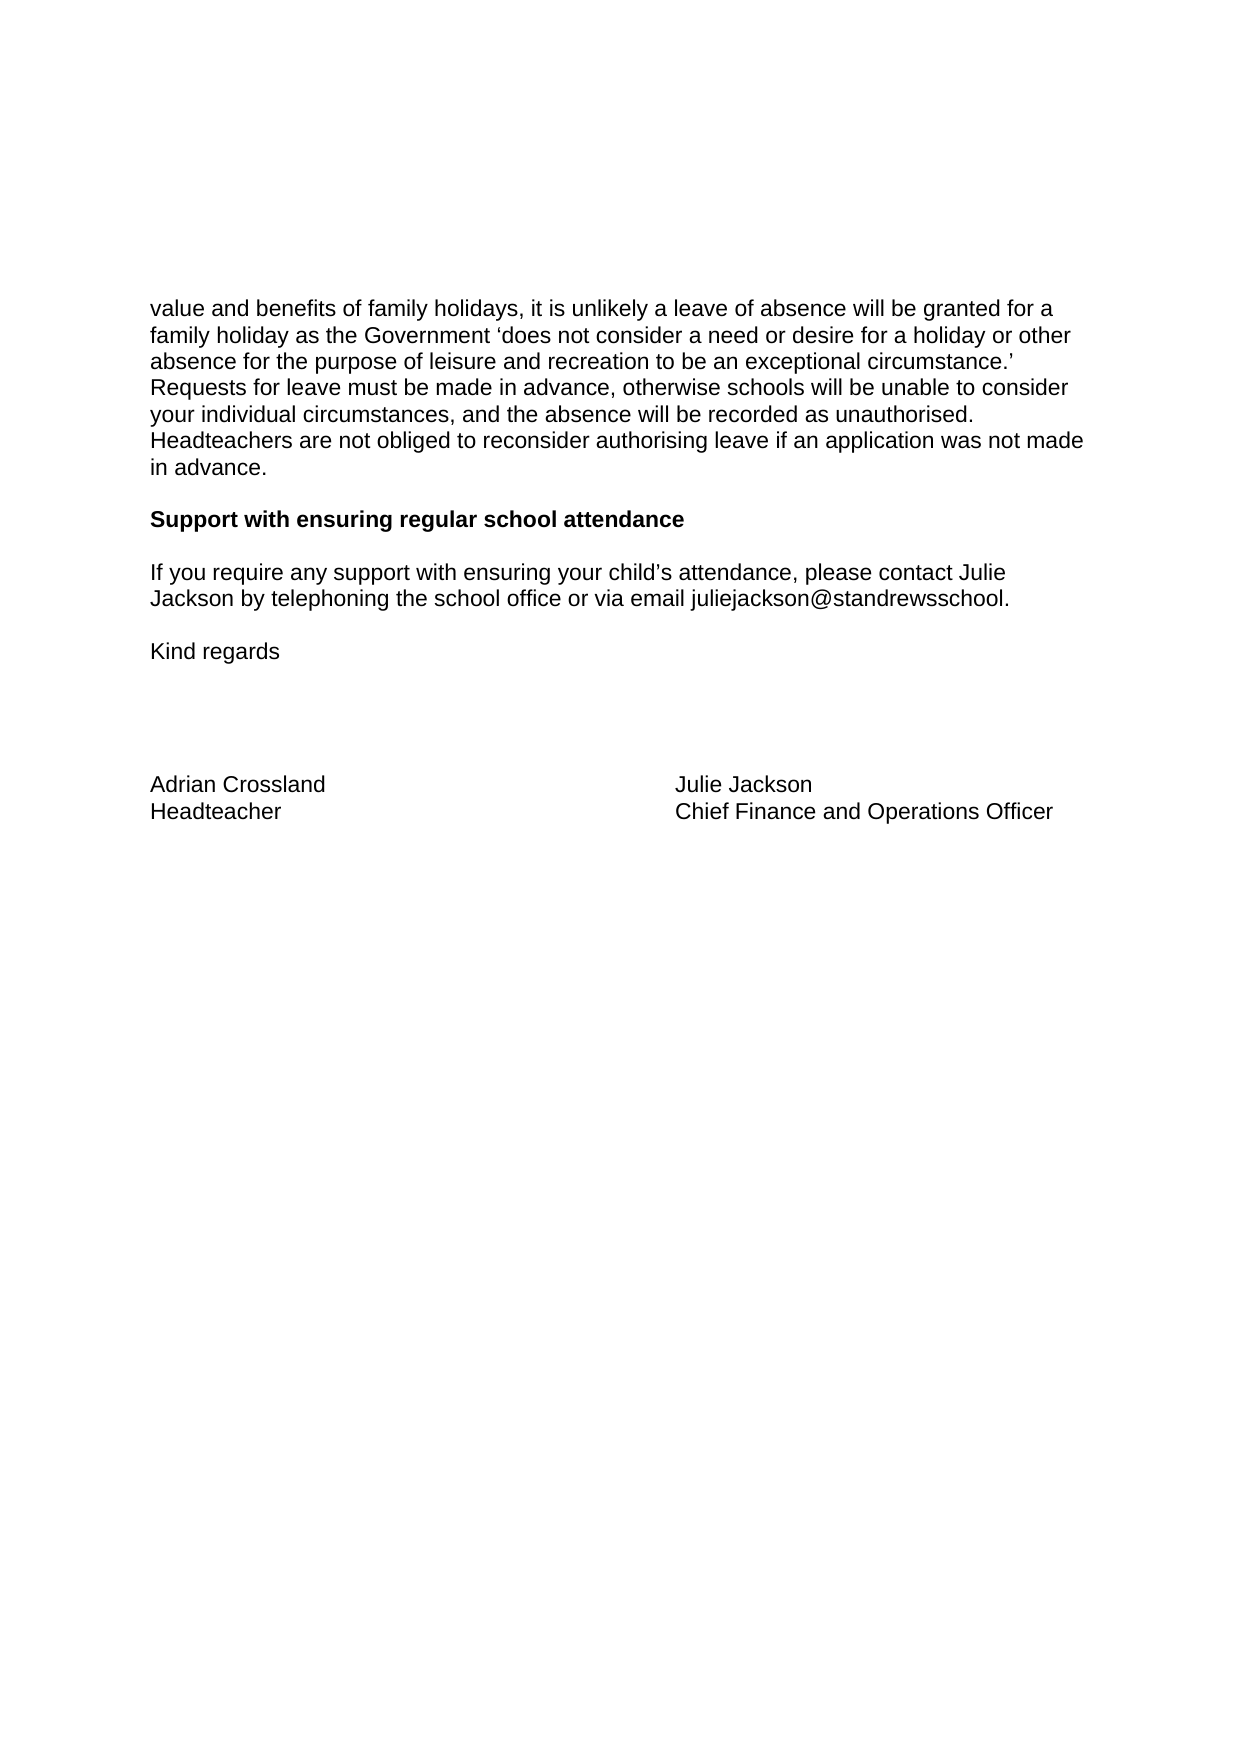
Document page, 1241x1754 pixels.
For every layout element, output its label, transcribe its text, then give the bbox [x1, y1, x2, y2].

text Requests for leave must be made in advance, otherwise schools will be unable to consider your individual circumstances, and the absence will be recorded as unauthorised. Headteachers are not obliged to reconsider authorising leave if an application was not made in advance. [150, 374, 1090, 480]
text Headteacher Chief Finance and Operations Officer [150, 798, 1090, 824]
text Adrian Crossland Julie Jackson [150, 771, 1090, 798]
text Support with ensuring regular school attendance [150, 506, 1090, 532]
text Kind regards [150, 638, 1090, 664]
text If you require any support with ensuring your child’s attendance, please contact Julie Jackson by telephoning the school office or via email juliejackson@standrewsschool. [150, 559, 1090, 612]
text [150, 295, 1090, 374]
